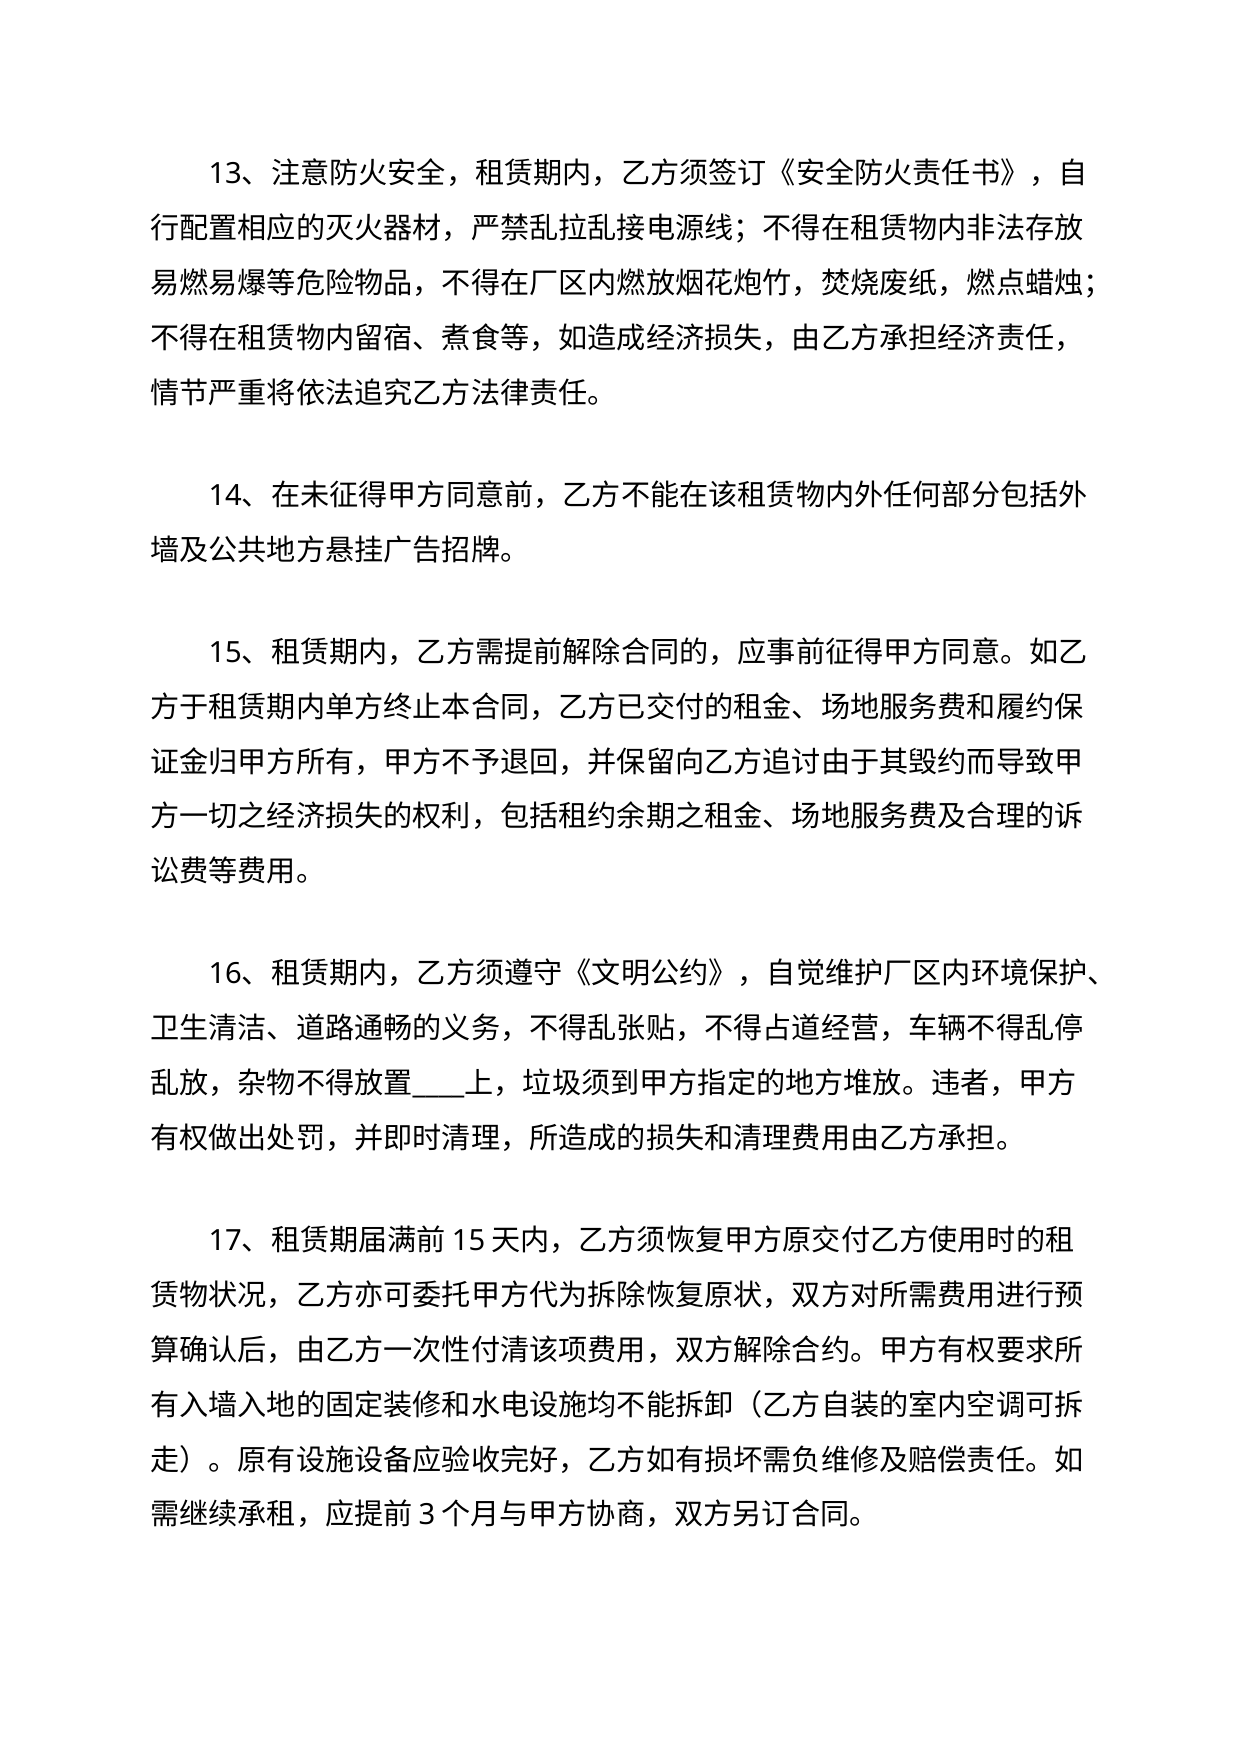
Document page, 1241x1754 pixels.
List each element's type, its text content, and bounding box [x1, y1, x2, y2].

text 16、租赁期内，乙方须遵守《文明公约》，自觉维护厂区内环境保护、卫生清洁、道路通畅的义务，不得乱张贴，不得占道经营，车辆不得乱停乱放，杂物不得放置____上，垃圾须到甲方指定的地方堆放。违者，甲方有权做出处罚，并即时清理，所造成的损失和清理费用由乙方承担。 [150, 950, 1090, 1157]
text 15、租赁期内，乙方需提前解除合同的，应事前征得甲方同意。如乙方于租赁期内单方终止本合同，乙方已交付的租金、场地服务费和履约保证金归甲方所有，甲方不予退回，并保留向乙方追讨由于其毁约而导致甲方一切之经济损失的权利，包括租约余期之租金、场地服务费及合理的诉讼费等费用。 [150, 628, 1090, 890]
text 13、注意防火安全，租赁期内，乙方须签订《安全防火责任书》，自行配置相应的灭火器材，严禁乱拉乱接电源线；不得在租赁物内非法存放易燃易爆等危险物品，不得在厂区内燃放烟花炮竹，焚烧废纸，燃点蜡烛；不得在租赁物内留宿、煮食等，如造成经济损失，由乙方承担经济责任，情节严重将依法追究乙方法律责任。 [150, 150, 1090, 412]
text 14、在未征得甲方同意前，乙方不能在该租赁物内外任何部分包括外墙及公共地方悬挂广告招牌。 [150, 471, 1090, 569]
text 17、租赁期届满前15天内，乙方须恢复甲方原交付乙方使用时的租赁物状况，乙方亦可委托甲方代为拆除恢复原状，双方对所需费用进行预算确认后，由乙方一次性付清该项费用，双方解除合约。甲方有权要求所有入墙入地的固定装修和水电设施均不能拆卸（乙方自装的室内空调可拆走）。原有设施设备应验收完好，乙方如有损坏需负维修及赔偿责任。如需继续承租，应提前3个月与甲方协商，双方另订合同。 [150, 1216, 1090, 1533]
